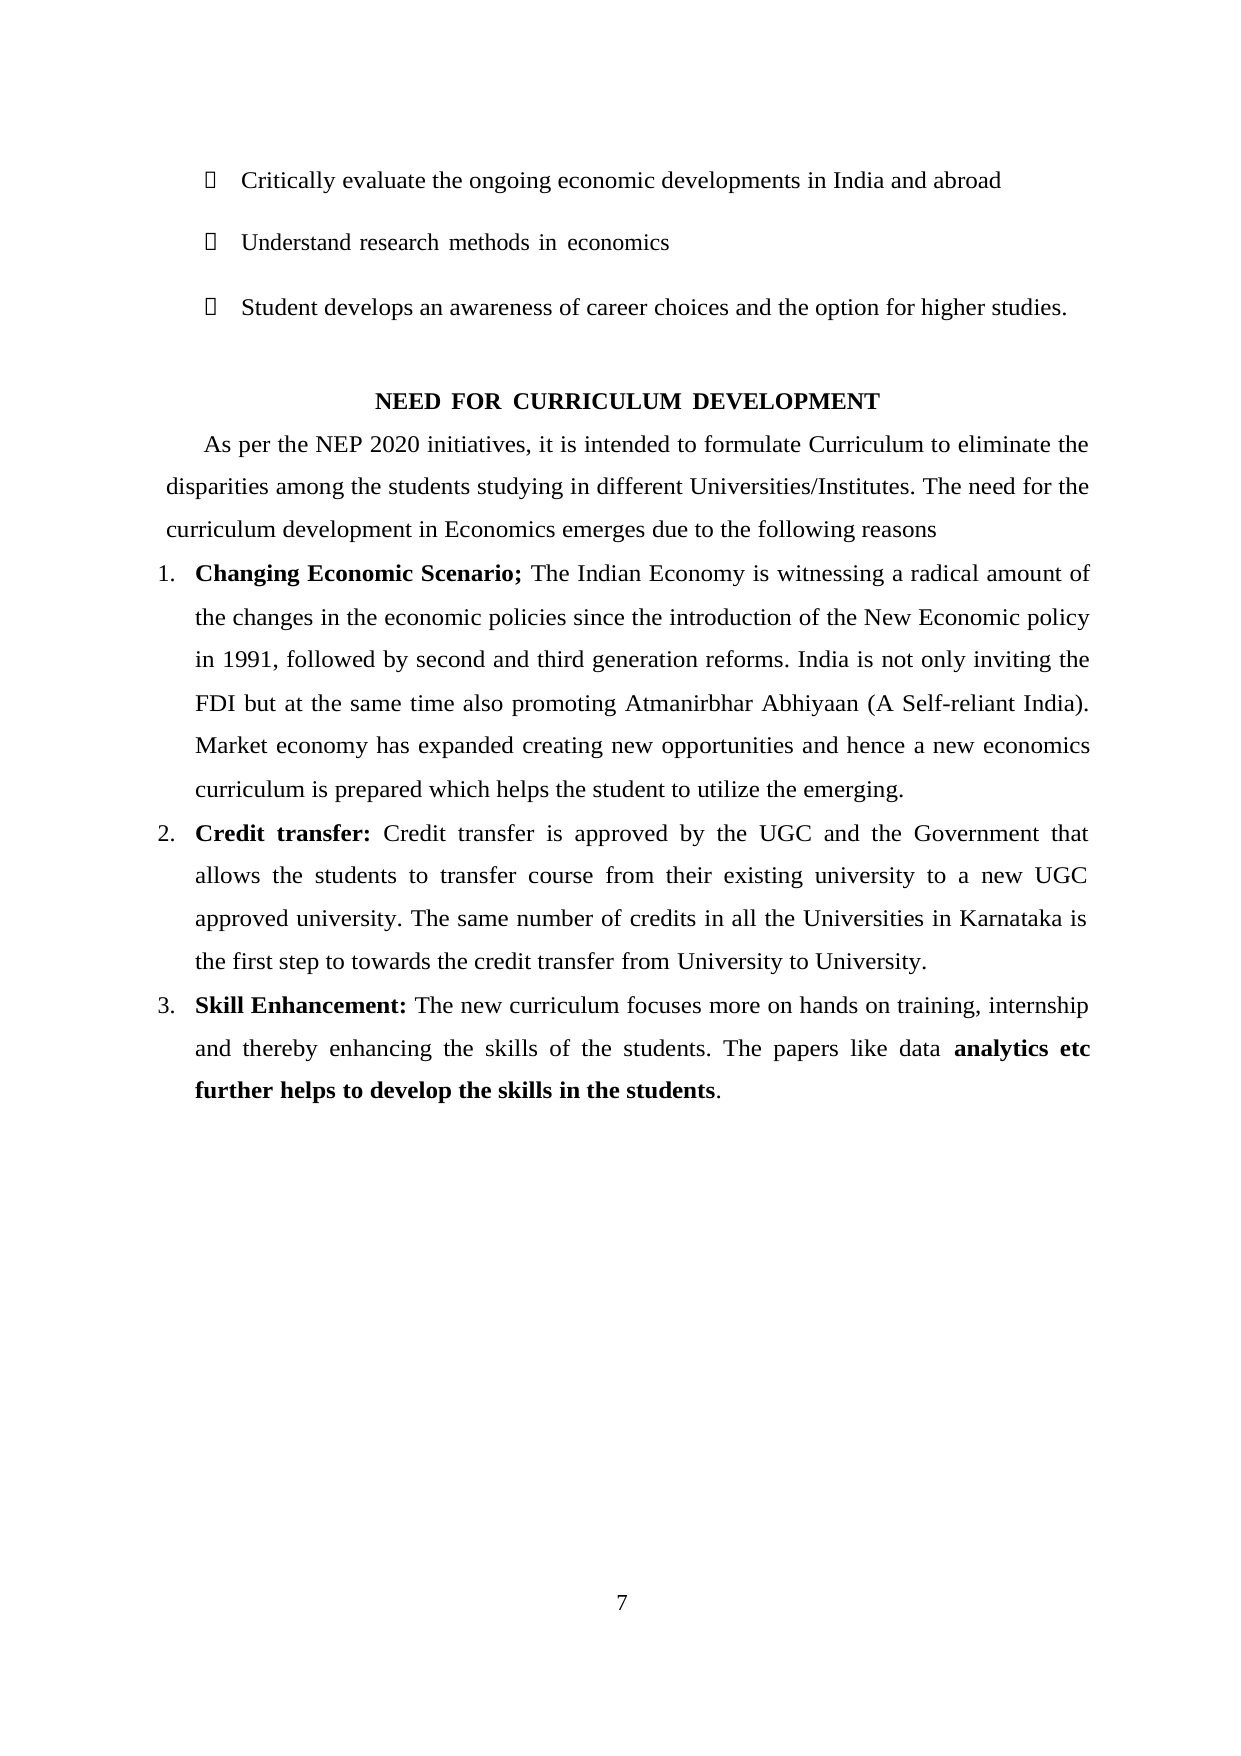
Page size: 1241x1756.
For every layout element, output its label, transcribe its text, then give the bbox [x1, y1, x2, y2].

list Critically evaluate the ongoing economic developments in India and abroad [203, 164, 1203, 195]
text As per the NEP 2020 initiatives, it is intended to formulate Curriculum to eliminate the disparities among the students studying in different Universities/Institutes. The need for the curriculum development in Economics emerges due to the following reasons [166, 430, 1091, 543]
list Understand research methods in economics [203, 225, 1203, 258]
list Changing Economic Scenario; The Indian Economy is witnessing a radical amount of the changes in the economic policies since the introduction of the New Economic policy in 1991, followed by second and third generation reforms. India is not only inviting the FDI but at the same time also promoting Atmanirbhar Abhiyaan (A Self-reliant India). Market economy has expanded creating new opportunities and hence a new economics curriculum is prepared which helps the student to utilize the emerging. [157, 559, 1092, 802]
list Student develops an awareness of career choices and the option for higher studies. [203, 289, 1203, 322]
list Skill Enhancement: The new curriculum focuses more on hands on training, internship and thereby enhancing the skills of the students. The papers like data analytics etc further helps to develop the skills in the students. [157, 991, 1091, 1104]
list Credit transfer: Credit transfer is approved by the UGC and the Government that allows the students to transfer course from their existing university to a new UGC approved university. The same number of credits in all the Universities in Karnataka is the first step to towards the credit transfer from University to University. [157, 818, 1089, 974]
subtitle NEED FOR CURRICULUM DEVELOPMENT [239, 387, 1016, 414]
